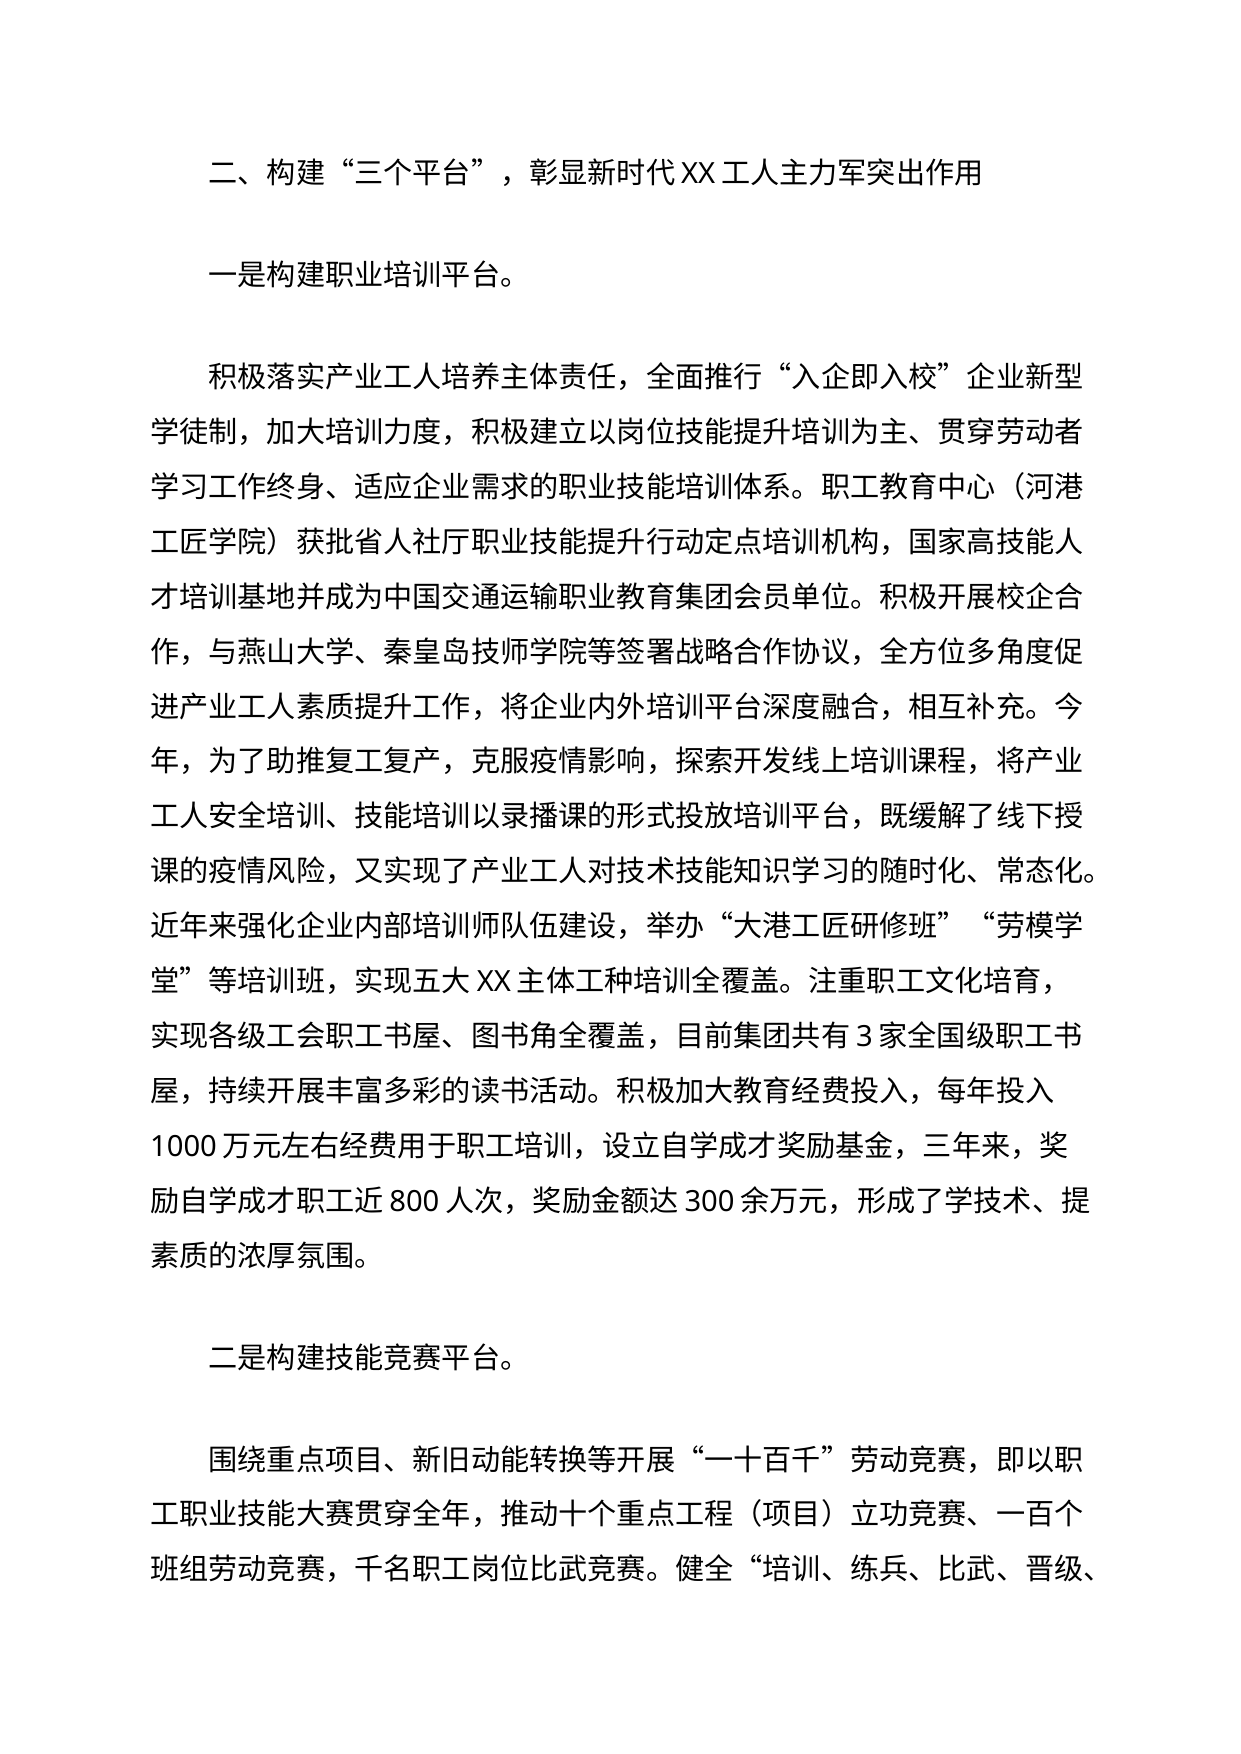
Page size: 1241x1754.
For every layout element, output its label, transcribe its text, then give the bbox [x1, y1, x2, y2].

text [150, 1436, 1090, 1588]
text 二是构建技能竞赛平台。 [150, 1334, 1090, 1377]
text 积极落实产业工人培养主体责任，全面推行“入企即入校”企业新型学徒制，加大培训力度，积极建立以岗位技能提升培训为主、贯穿劳动者学习工作终身、适应企业需求的职业技能培训体系。职工教育中心（河港工匠学院）获批省人社厅职业技能提升行动定点培训机构，国家高技能人才培训基地并成为中国交通运输职业教育集团会员单位。积极开展校企合作，与燕山大学、秦皇岛技师学院等签署战略合作协议，全方位多角度促进产业工人素质提升工作，将企业内外培训平台深度融合，相互补充。今年，为了助推复工复产，克服疫情影响，探索开发线上培训课程，将产业工人安全培训、技能培训以录播课的形式投放培训平台，既缓解了线下授课的疫情风险，又实现了产业工人对技术技能知识学习的随时化、常态化。近年来强化企业内部培训师队伍建设，举办“大港工匠研修班”“劳模学堂”等培训班，实现五大XX主体工种培训全覆盖。注重职工文化培育，实现各级工会职工书屋、图书角全覆盖，目前集团共有3家全国级职工书屋，持续开展丰富多彩的读书活动。积极加大教育经费投入，每年投入1000万元左右经费用于职工培训，设立自学成才奖励基金，三年来，奖励自学成才职工近800人次，奖励金额达300余万元，形成了学技术、提素质的浓厚氛围。 [150, 354, 1090, 1275]
text 二、构建“三个平台”，彰显新时代XX工人主力军突出作用 [150, 150, 1090, 192]
text 一是构建职业培训平台。 [150, 252, 1090, 294]
